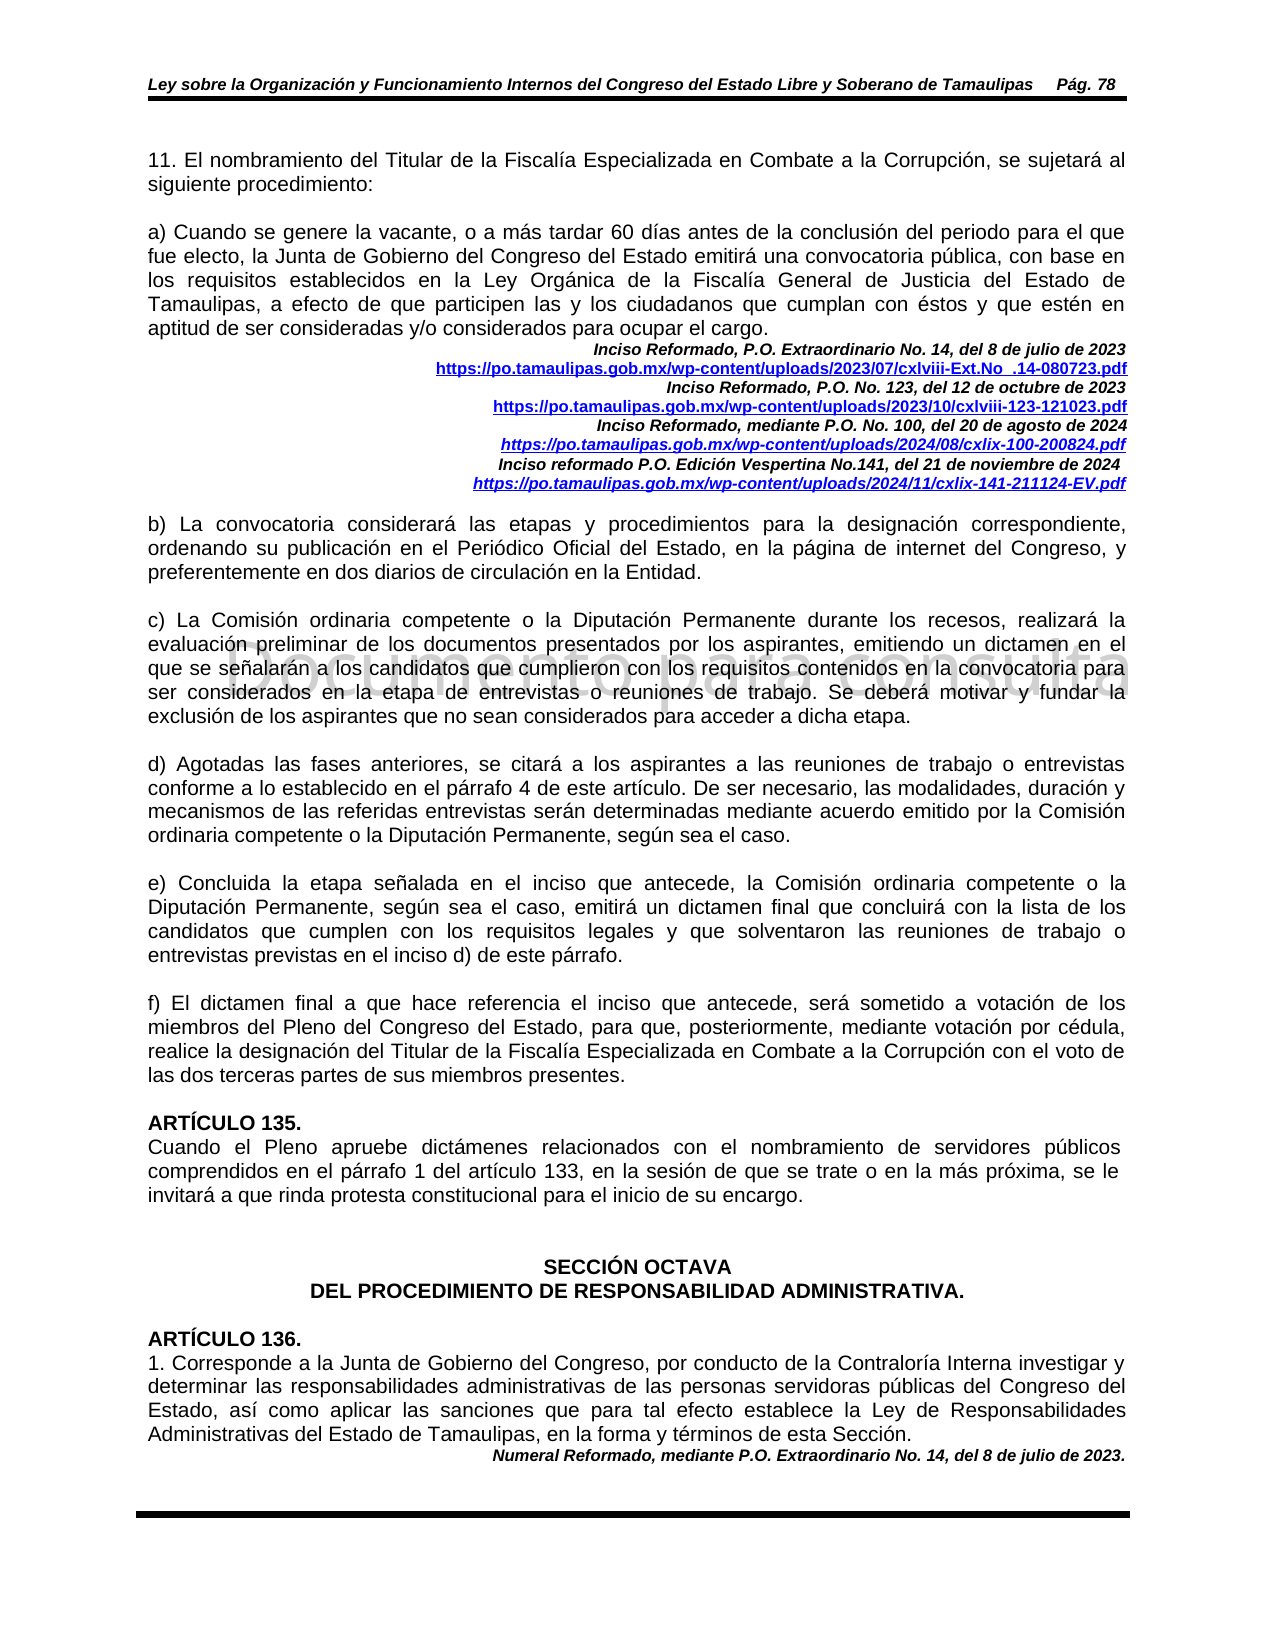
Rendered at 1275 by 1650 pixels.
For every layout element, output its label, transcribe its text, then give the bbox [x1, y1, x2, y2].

text c) La Comisión ordinaria competente o la Diputación Permanente durante los recesos, realizará la evaluación preliminar de los documentos presentados por los aspirantes, emitiendo un dictamen en el que se señalarán a los candidatos que cumplieron con los requisitos contenidos en la convocatoria para ser considerados en la etapa de entrevistas o reuniones de trabajo. Se deberá motivar y fundar la exclusión de los aspirantes que no sean considerados para acceder a dicha etapa. [148, 608, 1127, 727]
text Inciso Reformado, P.O. No. 123, del 12 de octubre de 2023 [252, 378, 1127, 397]
text 11. El nombramiento del Titular de la Fiscalía Especializada en Combate a la Corrupción, se sujetará al siguiente procedimiento: [148, 148, 1127, 196]
text Inciso reformado P.O. Edición Vespertina No.141, del 21 de noviembre de 2024 [224, 454, 1122, 473]
text e) Concluida la etapa señalada en el inciso que antecede, la Comisión ordinaria competente o la Diputación Permanente, según sea el caso, emitirá un dictamen final que concluirá con la lista de los candidatos que cumplen con los requisitos legales y que solventaron las reuniones de trabajo o entrevistas previstas en el inciso d) de este párrafo. [148, 871, 1127, 967]
text https://po.tamaulipas.gob.mx/wp-content/uploads/2023/10/cxlviii-123-121023.pdf [252, 397, 1127, 416]
text ARTÍCULO 136. [148, 1326, 1122, 1350]
text f) El dictamen final a que hace referencia el inciso que antecede, será sometido a votación de los miembros del Pleno del Congreso del Estado, para que, posteriormente, mediante votación por cédula, realice la designación del Titular de la Fiscalía Especializada en Combate a la Corrupción con el voto de las dos terceras partes de sus miembros presentes. [148, 991, 1127, 1087]
text a) Cuando se genere la vacante, o a más tardar 60 días antes de la conclusión del periodo para el que fue electo, la Junta de Gobierno del Congreso del Estado emitirá una convocatoria pública, con base en los requisitos establecidos en la Ley Orgánica de la Fiscalía General de Justicia del Estado de Tamaulipas, a efecto de que participen las y los ciudadanos que cumplan con éstos y que estén en aptitud de ser consideradas y/o considerados para ocupar el cargo. [148, 219, 1127, 339]
text SECCIÓN OCTAVA [148, 1254, 1127, 1278]
text https://po.tamaulipas.gob.mx/wp-content/uploads/2024/11/cxlix-141-211124-EV.pdf [148, 473, 1127, 493]
text 1. Corresponde a la Junta de Gobierno del Congreso, por conducto de la Contraloría Interna investigar y determinar las responsabilidades administrativas de las personas servidoras públicas del Congreso del Estado, así como aplicar las sanciones que para tal efecto establece la Ley de Responsabilidades Administrativas del Estado de Tamaulipas, en la forma y términos de esta Sección. [148, 1350, 1127, 1446]
text Numeral Reformado, mediante P.O. Extraordinario No. 14, del 8 de julio de 2023. [252, 1446, 1127, 1465]
text Inciso Reformado, P.O. Extraordinario No. 14, del 8 de julio de 2023 [252, 339, 1127, 358]
text ARTÍCULO 135. [148, 1111, 1122, 1135]
text d) Agotadas las fases anteriores, se citará a los aspirantes a las reuniones de trabajo o entrevistas conforme a lo establecido en el párrafo 4 de este artículo. De ser necesario, las modalidades, duración y mecanismos de las referidas entrevistas serán determinadas mediante acuerdo emitido por la Comisión ordinaria competente o la Diputación Permanente, según sea el caso. [148, 751, 1127, 847]
text Cuando el Pleno apruebe dictámenes relacionados con el nombramiento de servidores públicos comprendidos en el párrafo 1 del artículo 133, en la sesión de que se trate o en la más próxima, se le invitará a que rinda protesta constitucional para el inicio de su encargo. [148, 1135, 1122, 1207]
text b) La convocatoria considerará las etapas y procedimientos para la designación correspondiente, ordenando su publicación en el Periódico Oficial del Estado, en la página de internet del Congreso, y preferentemente en dos diarios de circulación en la Entidad. [148, 512, 1127, 584]
text DEL PROCEDIMIENTO DE RESPONSABILIDAD ADMINISTRATIVA. [148, 1278, 1127, 1302]
text Inciso Reformado, mediante P.O. No. 100, del 20 de agosto de 2024 [226, 416, 1127, 435]
text https://po.tamaulipas.gob.mx/wp-content/uploads/2024/08/cxlix-100-200824.pdf [148, 435, 1127, 454]
text https://po.tamaulipas.gob.mx/wp-content/uploads/2023/07/cxlviii-Ext.No_.14-080723.pdf [252, 358, 1127, 378]
